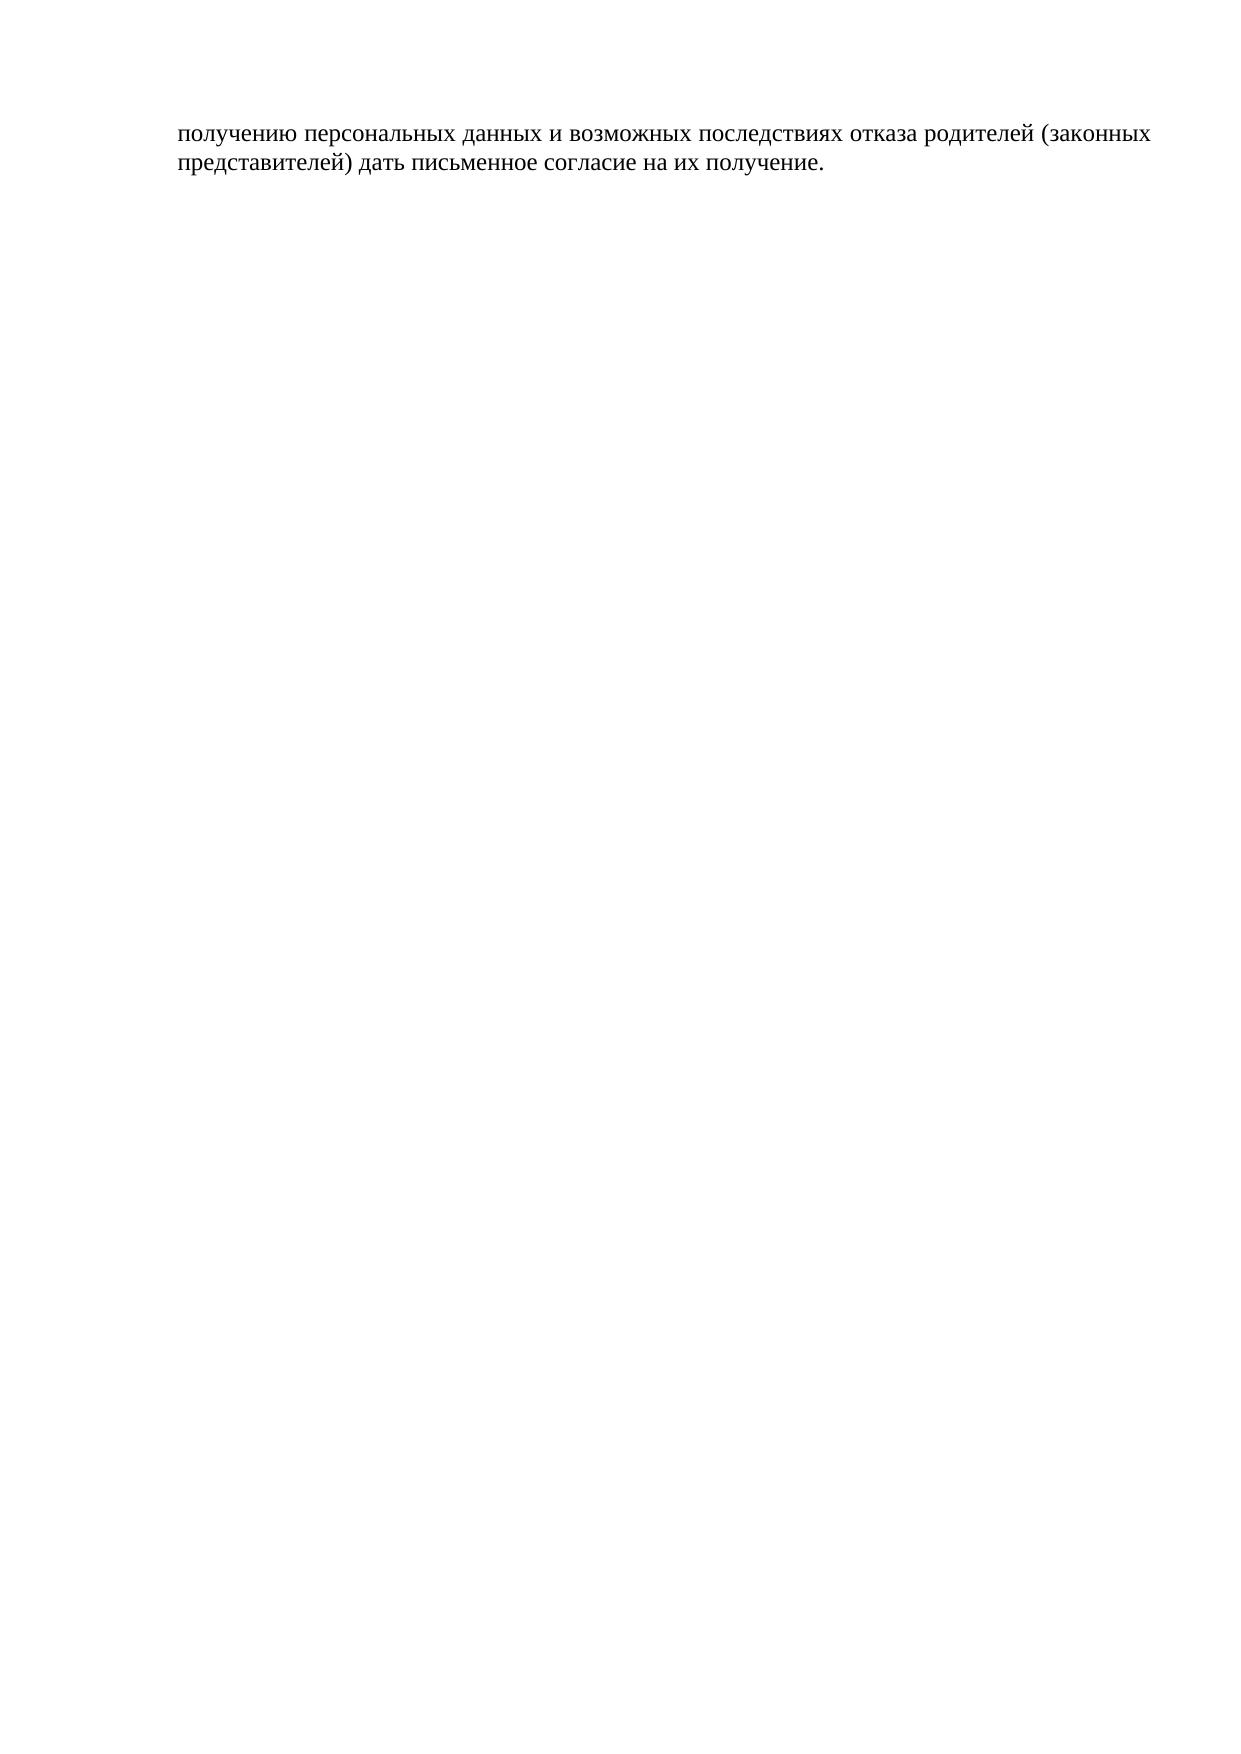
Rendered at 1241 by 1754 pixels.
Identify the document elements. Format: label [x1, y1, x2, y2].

text [177, 118, 1152, 176]
